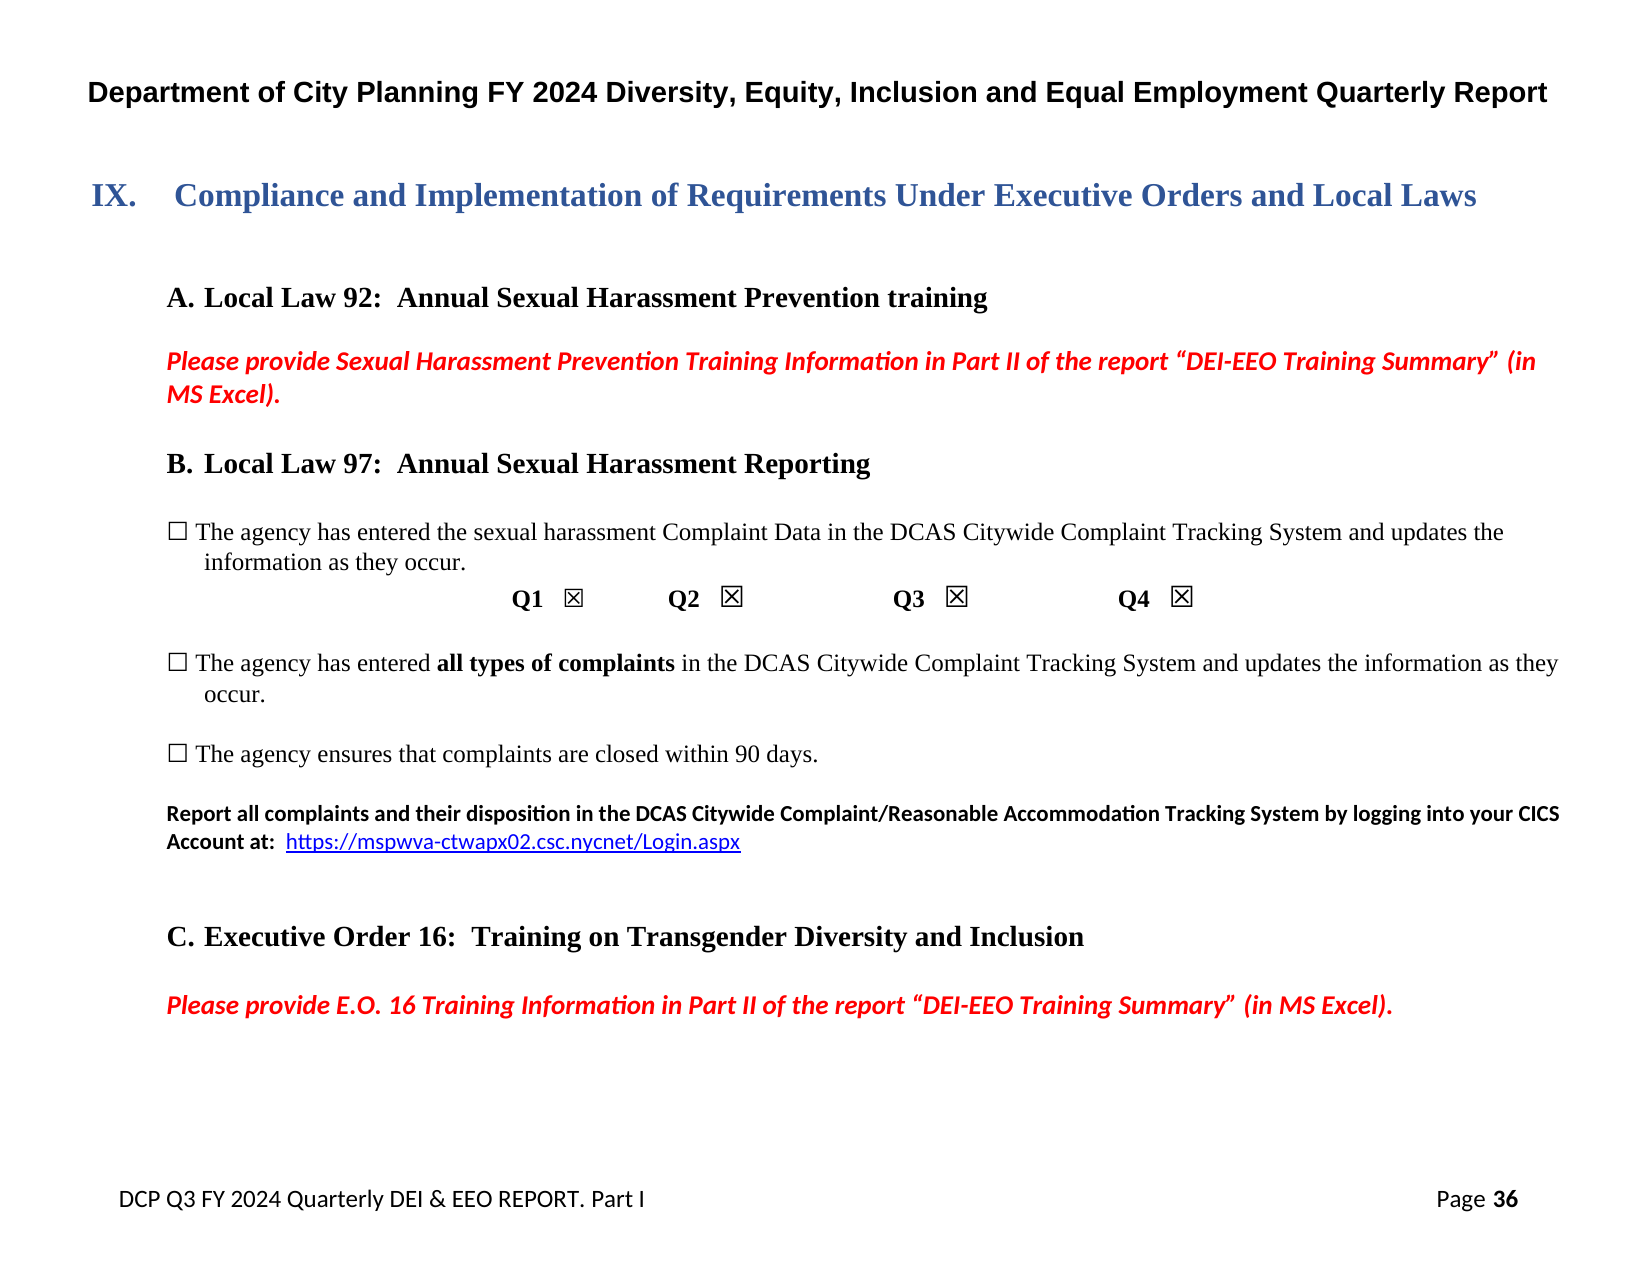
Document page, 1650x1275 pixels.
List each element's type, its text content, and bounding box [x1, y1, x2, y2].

list Local Law 97: Annual Sexual Harassment Reporting [166, 446, 1575, 480]
list ☐ The agency ensures that complaints are closed within 90 days. [166, 736, 1575, 770]
list Local Law 92: Annual Sexual Harassment Prevention training [166, 280, 1575, 313]
list Executive Order 16: Training on Transgender Diversity and Inclusion [166, 919, 1575, 952]
subtitle Compliance and Implementation of Requirements Under Executive Orders and Local Laws [136, 175, 1575, 213]
list ☐ The agency has entered the sexual harassment Complaint Data in the DCAS Citywide Complaint Tracking System and updates the information as they occur. [166, 513, 1575, 576]
text Please provide Sexual Harassment Prevention Training Information in Part II of the report “DEI-EEO Training Summary” (in MS Excel). [166, 344, 1575, 411]
list ☐ The agency has entered all types of complaints in the DCAS Citywide Complaint Tracking System and updates the information as they occur. [166, 644, 1575, 707]
text Please provide E.O. 16 Training Information in Part II of the report “DEI-EEO Training Summary” (in MS Excel). [166, 988, 1575, 1021]
text Report all complaints and their disposition in the DCAS Citywide Complaint/Reasonable Accommodation Tracking System by logging into your CICS Account at: https://mspwva-ctwapx02.csc.nycnet/Login.aspx [166, 799, 1575, 855]
list Q1 ☒ Q2 ☒ Q3 ☒ Q4 ☒ [166, 576, 1575, 616]
